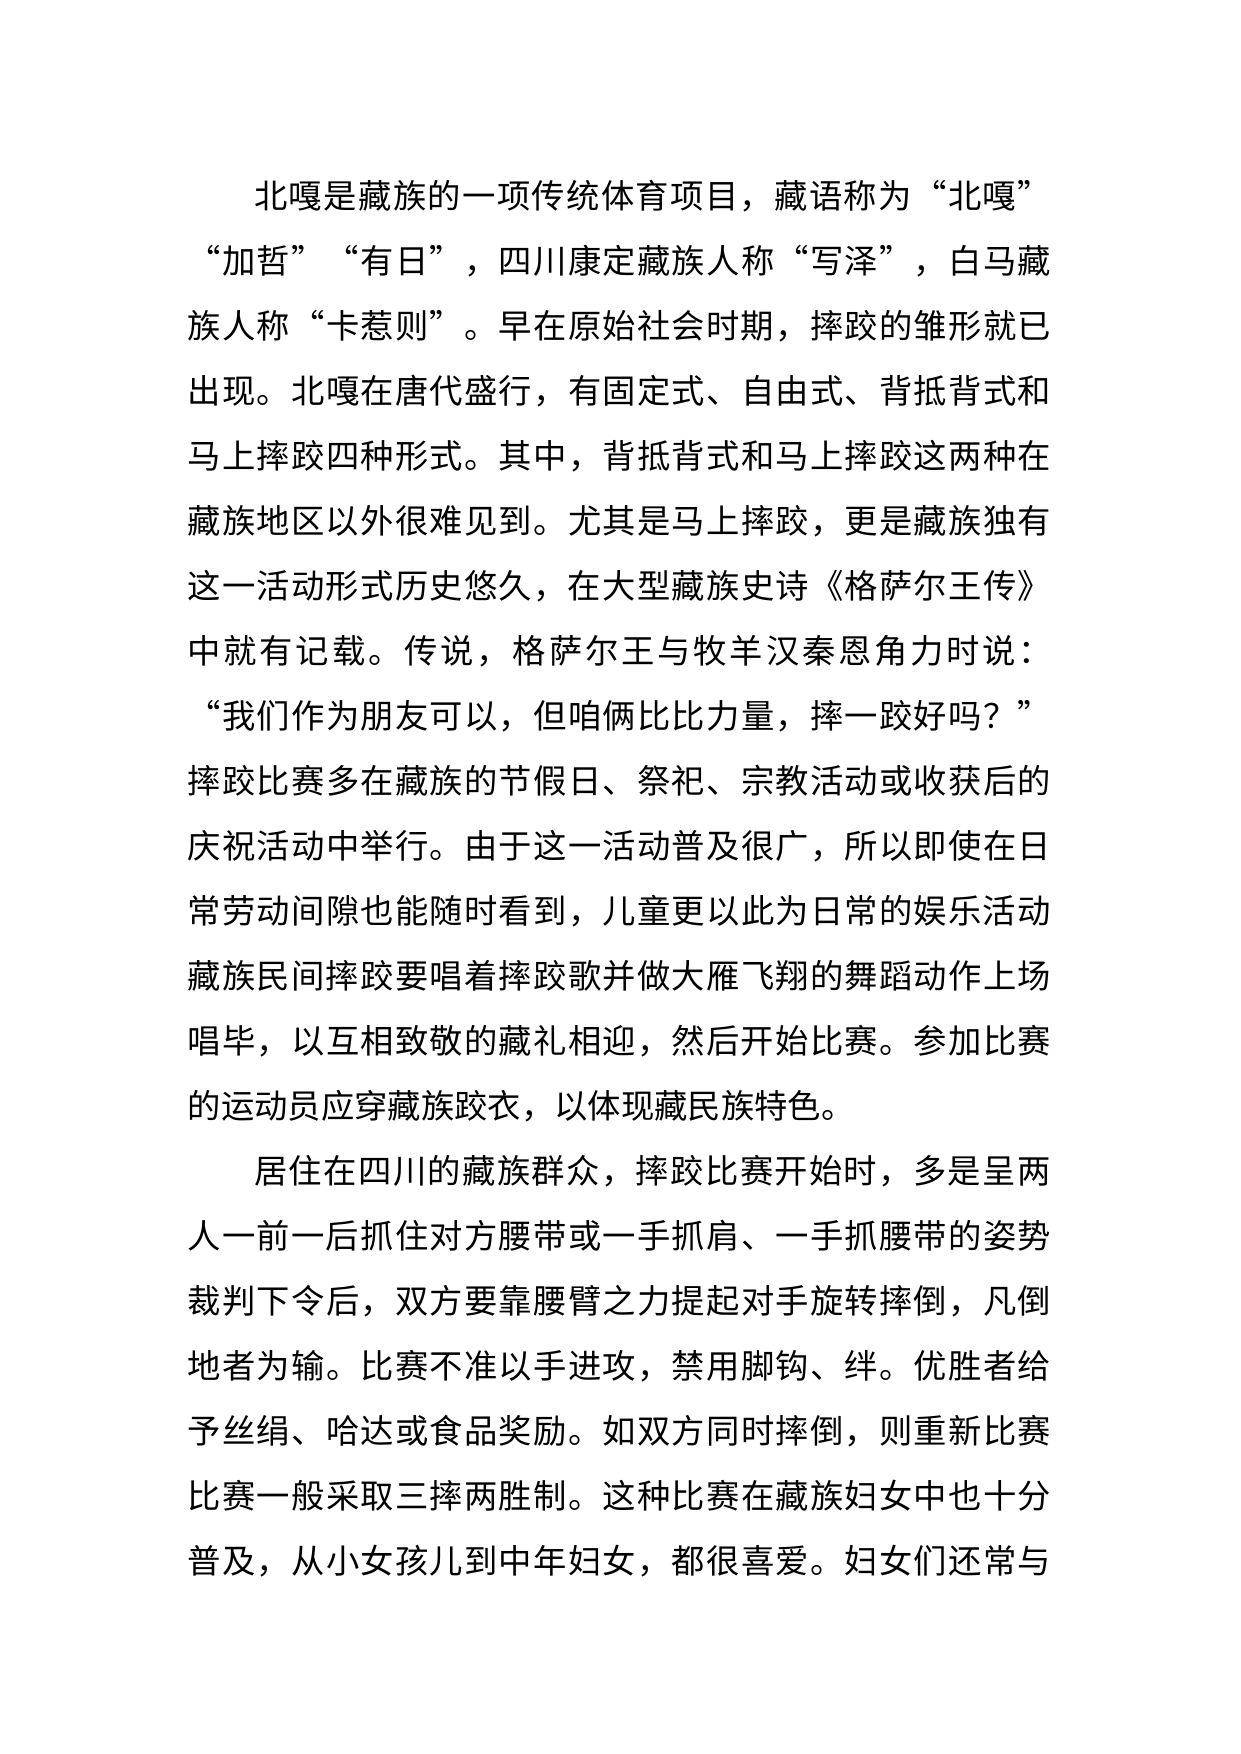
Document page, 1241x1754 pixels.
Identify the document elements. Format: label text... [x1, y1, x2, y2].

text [187, 1137, 1053, 1592]
text 北嘎是藏族的一项传统体育项目，藏语称为“北嘎”“加哲”“有日”，四川康定藏族人称“写泽”，白马藏族人称“卡惹则”。早在原始社会时期，摔跤的雏形就已出现。北嘎在唐代盛行，有固定式、自由式、背抵背式和马上摔跤四种形式。其中，背抵背式和马上摔跤这两种在藏族地区以外很难见到。尤其是马上摔跤，更是藏族独有。这一活动形式历史悠久，在大型藏族史诗《格萨尔王传》中就有记载。传说，格萨尔王与牧羊汉秦恩角力时说：“我们作为朋友可以，但咱俩比比力量，摔一跤好吗？”摔跤比赛多在藏族的节假日、祭祀、宗教活动或收获后的庆祝活动中举行。由于这一活动普及很广，所以即使在日常劳动间隙也能随时看到，儿童更以此为日常的娱乐活动。藏族民间摔跤要唱着摔跤歌并做大雁飞翔的舞蹈动作上场，唱毕，以互相致敬的藏礼相迎，然后开始比赛。参加比赛的运动员应穿藏族跤衣，以体现藏民族特色。 [187, 162, 1053, 1137]
